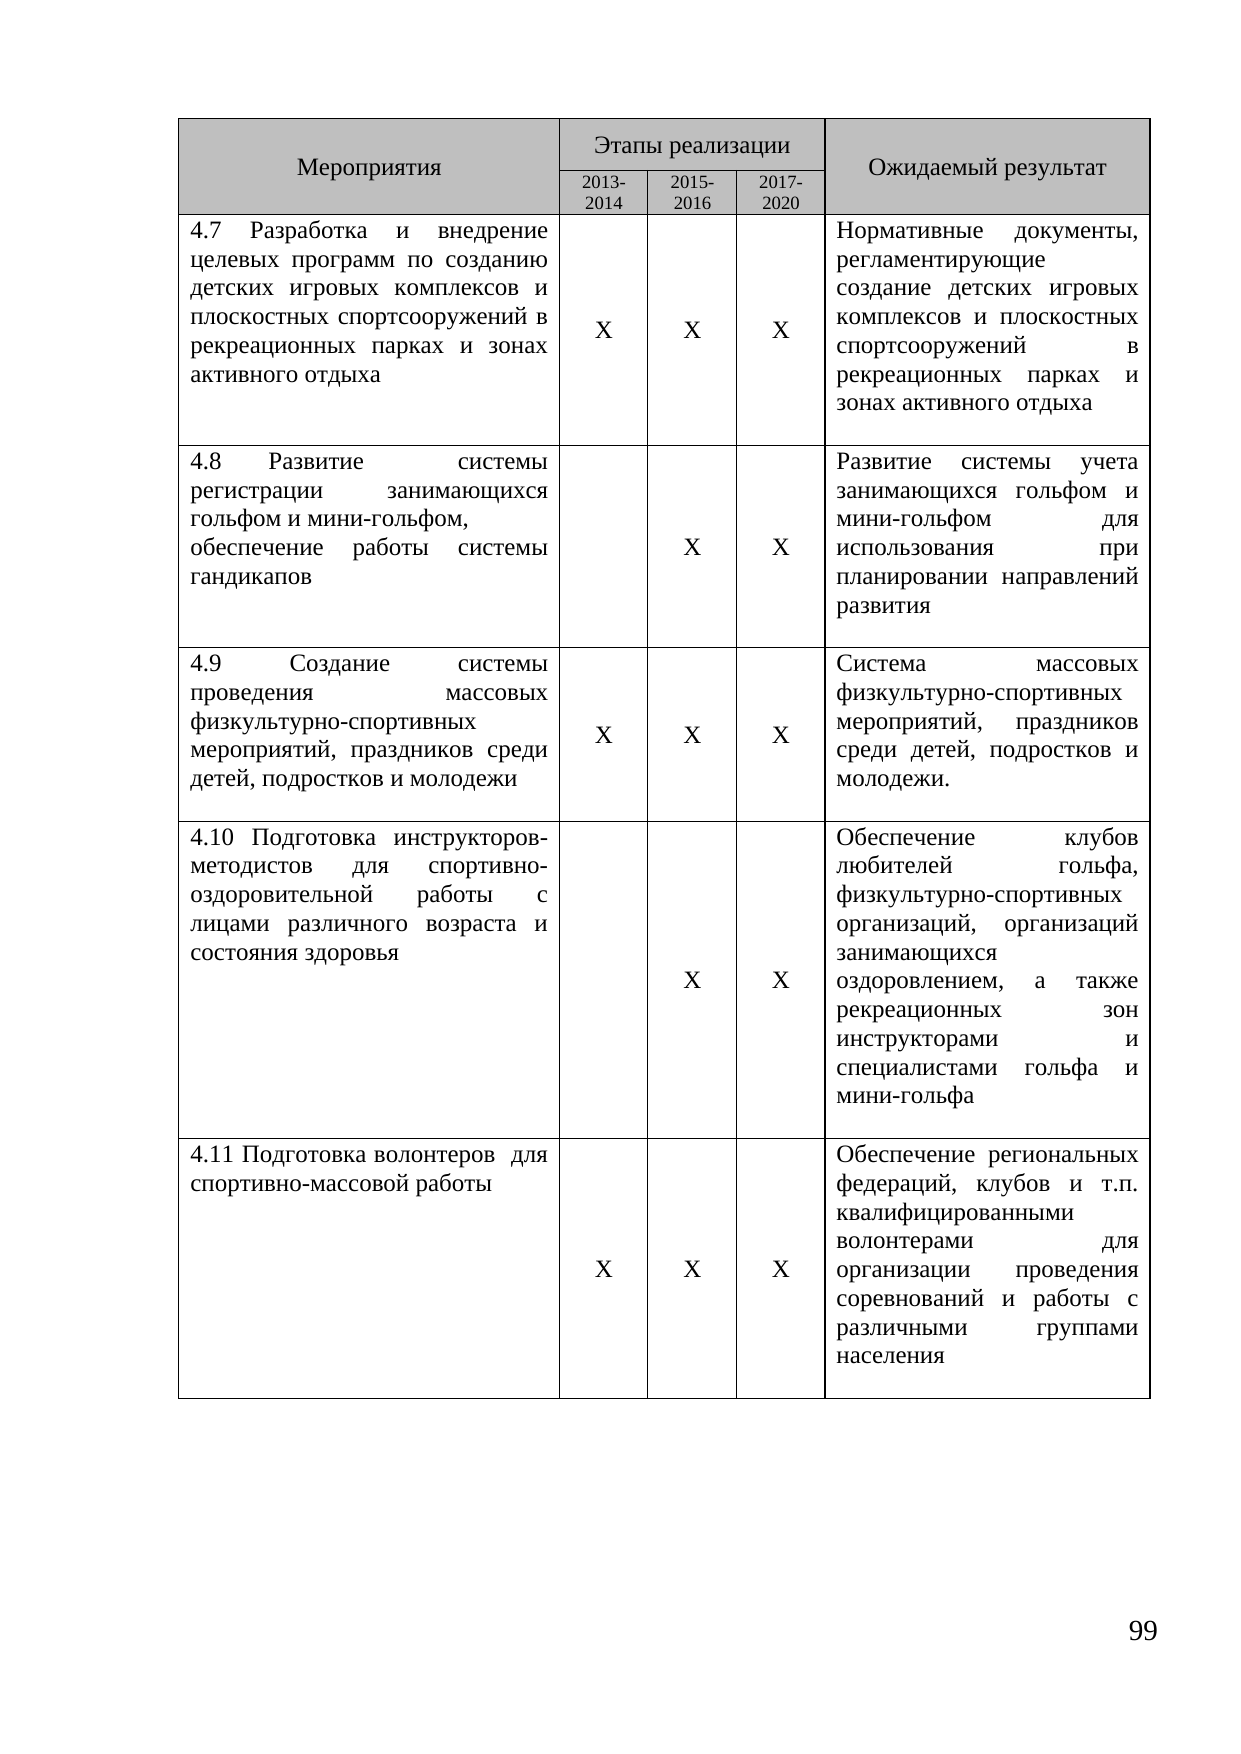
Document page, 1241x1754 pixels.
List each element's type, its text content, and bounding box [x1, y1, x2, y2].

table_header Ожидаемый результат [826, 119, 1149, 214]
table_header Мероприятия [179, 119, 559, 214]
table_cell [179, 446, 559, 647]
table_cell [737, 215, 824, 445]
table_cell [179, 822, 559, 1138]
table_cell 2017-2020 [737, 171, 824, 214]
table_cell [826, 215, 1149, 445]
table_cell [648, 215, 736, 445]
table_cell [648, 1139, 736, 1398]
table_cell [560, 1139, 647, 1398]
table_header Этапы реализации [560, 119, 824, 170]
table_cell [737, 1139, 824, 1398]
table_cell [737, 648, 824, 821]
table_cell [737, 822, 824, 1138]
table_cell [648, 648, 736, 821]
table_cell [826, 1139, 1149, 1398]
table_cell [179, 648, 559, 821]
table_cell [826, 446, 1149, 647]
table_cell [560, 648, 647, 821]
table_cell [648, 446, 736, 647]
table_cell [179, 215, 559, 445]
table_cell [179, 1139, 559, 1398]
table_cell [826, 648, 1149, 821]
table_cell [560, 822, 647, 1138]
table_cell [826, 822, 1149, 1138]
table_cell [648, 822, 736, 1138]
table_cell 2013-2014 [560, 171, 647, 214]
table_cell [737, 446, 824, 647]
table_cell 2015-2016 [648, 171, 736, 214]
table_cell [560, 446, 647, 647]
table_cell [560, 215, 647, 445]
